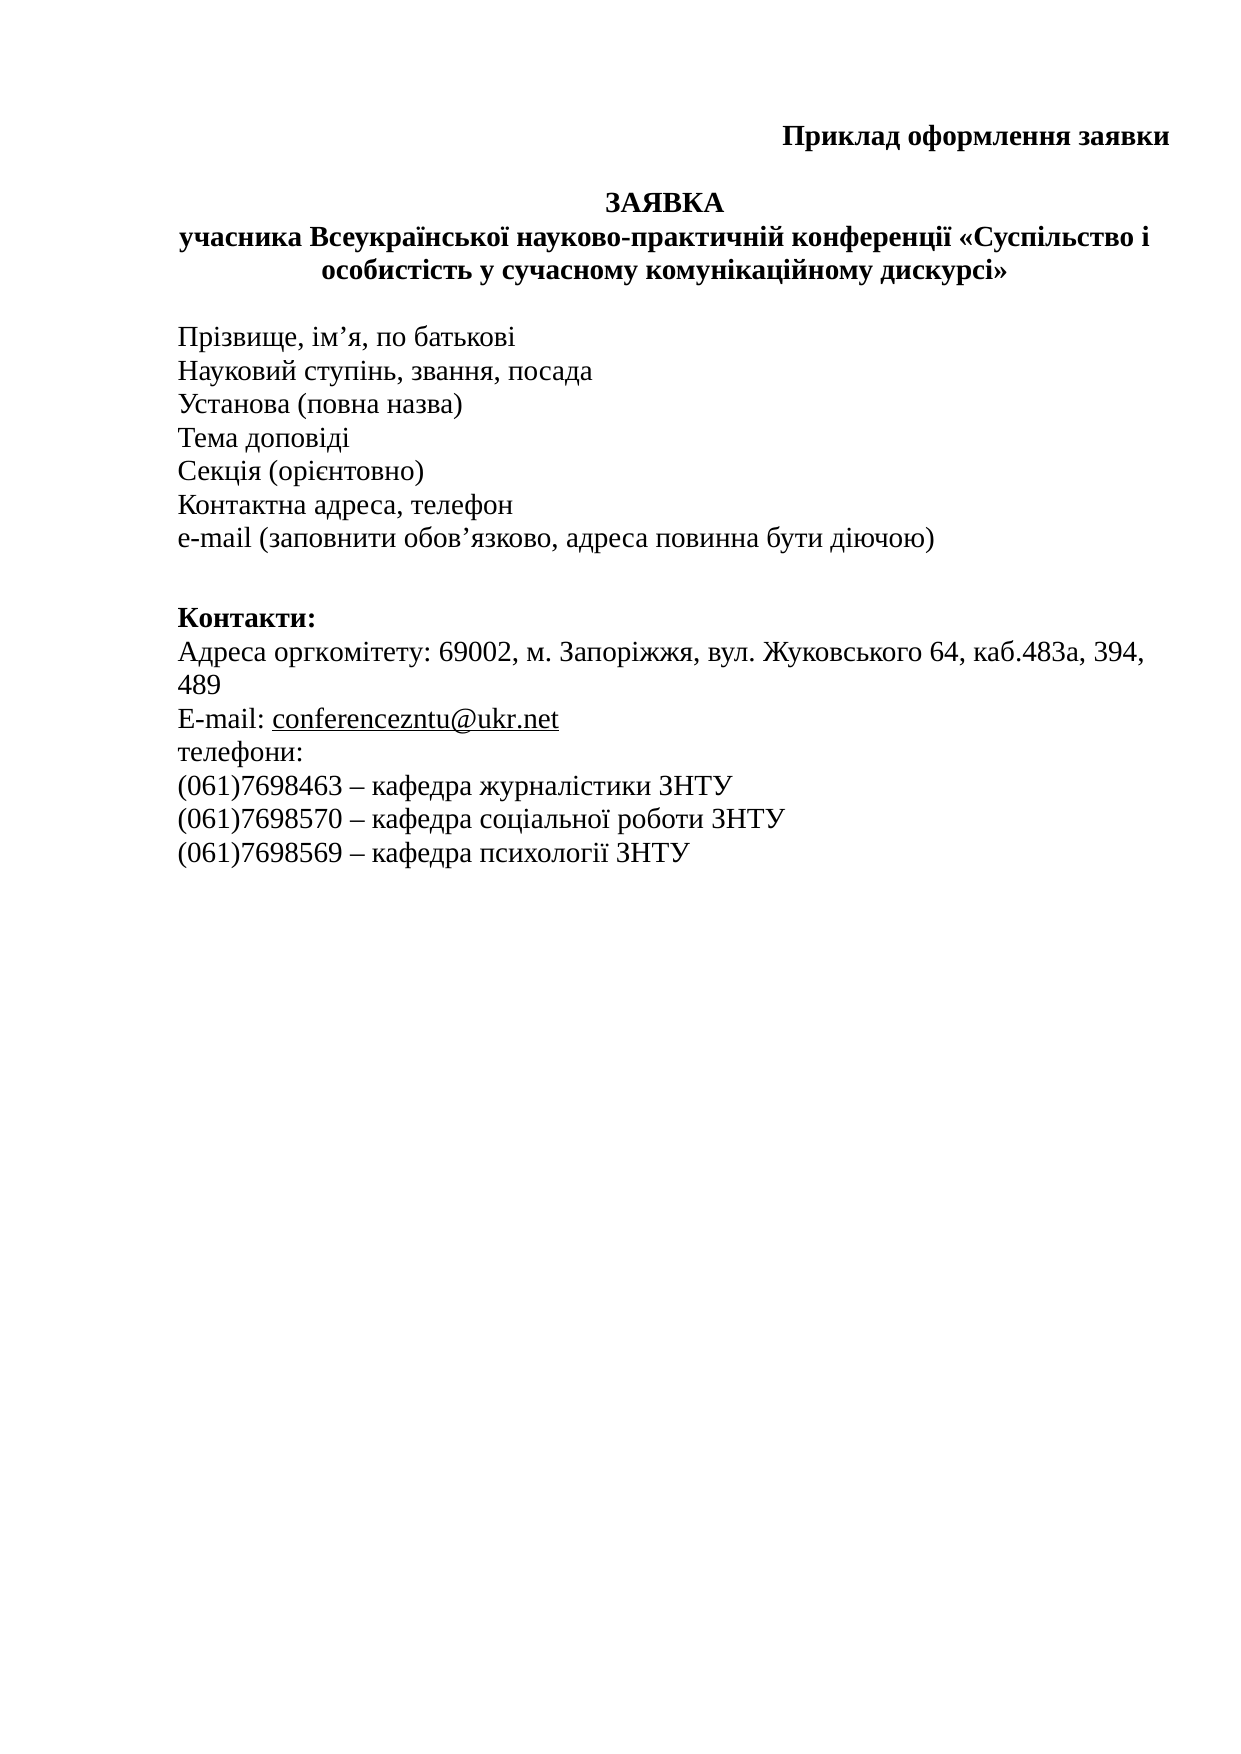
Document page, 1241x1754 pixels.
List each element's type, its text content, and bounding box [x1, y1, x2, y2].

text (061)7698463 – кафедра журналістики ЗНТУ [177, 768, 1152, 801]
text Прізвище, ім’я, по батькові [177, 319, 1152, 353]
text Контактна адреса, телефон [177, 487, 1152, 521]
text (061)7698570 – кафедра соціальної роботи ЗНТУ [177, 801, 1152, 835]
text Установа (повна назва) [177, 386, 1152, 420]
text Науковий ступінь, звання, посада [177, 353, 1152, 386]
text учасника Всеукраїнської науково-практичній конференції «Суспільство і особистість у сучасному комунікаційному дискурсі» [177, 219, 1152, 286]
text Е-mail: conferencezntu@ukr.net [177, 701, 1152, 734]
text ЗАЯВКА [177, 185, 1152, 219]
text телефони: [177, 734, 1152, 768]
text Адреса оргкомітету: 69002, м. Запоріжжя, вул. Жуковського 64, каб.483а, 394, 489 [177, 634, 1152, 701]
text e-mail (заповнити обов’язково, адреса повинна бути діючою) [177, 521, 1152, 554]
text Контакти: [177, 600, 1152, 634]
text (061)7698569 – кафедра психології ЗНТУ [177, 835, 1152, 868]
text Секція (орієнтовно) [177, 453, 1152, 487]
text Тема доповіді [177, 420, 1152, 453]
text Приклад оформлення заявки [177, 118, 1170, 152]
